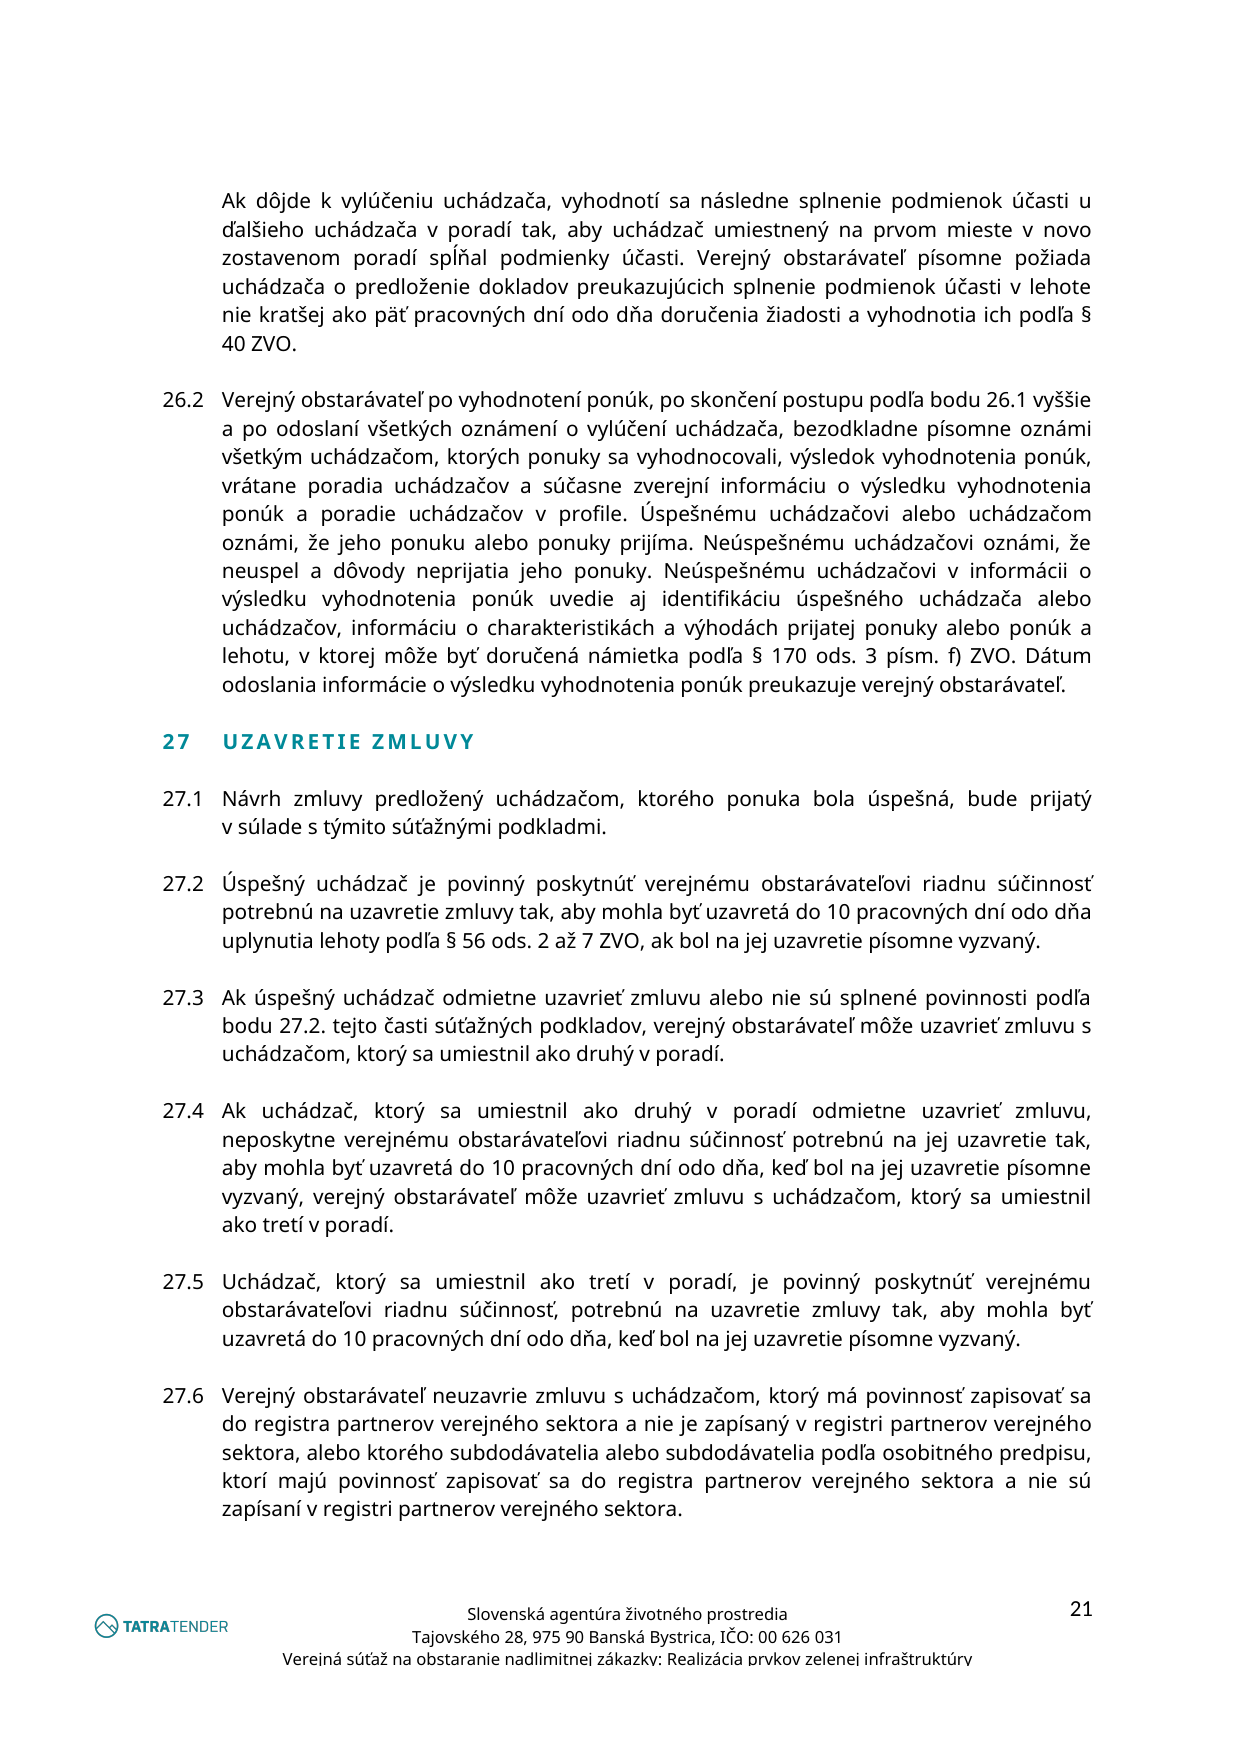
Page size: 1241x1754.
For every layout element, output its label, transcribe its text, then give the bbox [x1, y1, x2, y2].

subtitle Verejný obstarávateľ neuzavrie zmluvu s uchádzačom, ktorý má povinnosť zapisovať sa do registra partnerov verejného sektora a nie je zapísaný v registri partnerov verejného sektora, alebo ktorého subdodávatelia alebo subdodávatelia podľa osobitného predpisu, ktorí majú povinnosť zapisovať sa do registra partnerov verejného sektora a nie sú zapísaní v registri partnerov verejného sektora. [162, 1381, 1093, 1523]
subtitle Ak uchádzač, ktorý sa umiestnil ako druhý v poradí odmietne uzavrieť zmluvu, neposkytne verejnému obstarávateľovi riadnu súčinnosť potrebnú na jej uzavretie tak, aby mohla byť uzavretá do 10 pracovných dní odo dňa, keď bol na jej uzavretie písomne vyzvaný, verejný obstarávateľ môže uzavrieť zmluvu s uchádzačom, ktorý sa umiestnil ako tretí v poradí. [162, 1096, 1093, 1239]
subtitle Verejný obstarávateľ po vyhodnotení ponúk, po skončení postupu podľa bodu 26.1 vyššie a po odoslaní všetkých oznámení o vylúčení uchádzača, bezodkladne písomne oznámi všetkým uchádzačom, ktorých ponuky sa vyhodnocovali, výsledok vyhodnotenia ponúk, vrátane poradia uchádzačov a súčasne zverejní informáciu o výsledku vyhodnotenia ponúk a poradie uchádzačov v profile. Úspešnému uchádzačovi alebo uchádzačom oznámi, že jeho ponuku alebo ponuky prijíma. Neúspešnému uchádzačovi oznámi, že neuspel a dôvody neprijatia jeho ponuky. Neúspešnému uchádzačovi v informácii o výsledku vyhodnotenia ponúk uvedie aj identifikáciu úspešného uchádzača alebo uchádzačov, informáciu o charakteristikách a výhodách prijatej ponuky alebo ponúk a lehotu, v ktorej môže byť doručená námietka podľa § 170 ods. 3 písm. f) ZVO. Dátum odoslania informácie o výsledku vyhodnotenia ponúk preukazuje verejný obstarávateľ. [162, 386, 1093, 698]
subtitle Ak dôjde k vylúčeniu uchádzača, vyhodnotí sa následne splnenie podmienok účasti u ďalšieho uchádzača v poradí tak, aby uchádzač umiestnený na prvom mieste v novo zostavenom poradí spĺňal podmienky účasti. Verejný obstarávateľ písomne požiada uchádzača o predloženie dokladov preukazujúcich splnenie podmienok účasti v lehote nie kratšej ako päť pracovných dní odo dňa doručenia žiadosti a vyhodnotia ich podľa § 40 ZVO. [222, 186, 1093, 357]
text Uzavretie zmluvy [162, 727, 1093, 755]
subtitle Úspešný uchádzač je povinný poskytnúť verejnému obstarávateľovi riadnu súčinnosť potrebnú na uzavretie zmluvy tak, aby mohla byť uzavretá do 10 pracovných dní odo dňa uplynutia lehoty podľa § 56 ods. 2 až 7 ZVO, ak bol na jej uzavretie písomne vyzvaný. [162, 869, 1093, 954]
subtitle Uchádzač, ktorý sa umiestnil ako tretí v poradí, je povinný poskytnúť verejnému obstarávateľovi riadnu súčinnosť, potrebnú na uzavretie zmluvy tak, aby mohla byť uzavretá do 10 pracovných dní odo dňa, keď bol na jej uzavretie písomne vyzvaný. [162, 1267, 1093, 1352]
picture [92, 1602, 239, 1647]
subtitle Návrh zmluvy predložený uchádzačom, ktorého ponuka bola úspešná, bude prijatý v súlade s týmito súťažnými podkladmi. [162, 784, 1093, 841]
subtitle Ak úspešný uchádzač odmietne uzavrieť zmluvu alebo nie sú splnené povinnosti podľa bodu 27.2. tejto časti súťažných podkladov, verejný obstarávateľ môže uzavrieť zmluvu s uchádzačom, ktorý sa umiestnil ako druhý v poradí. [162, 983, 1093, 1068]
